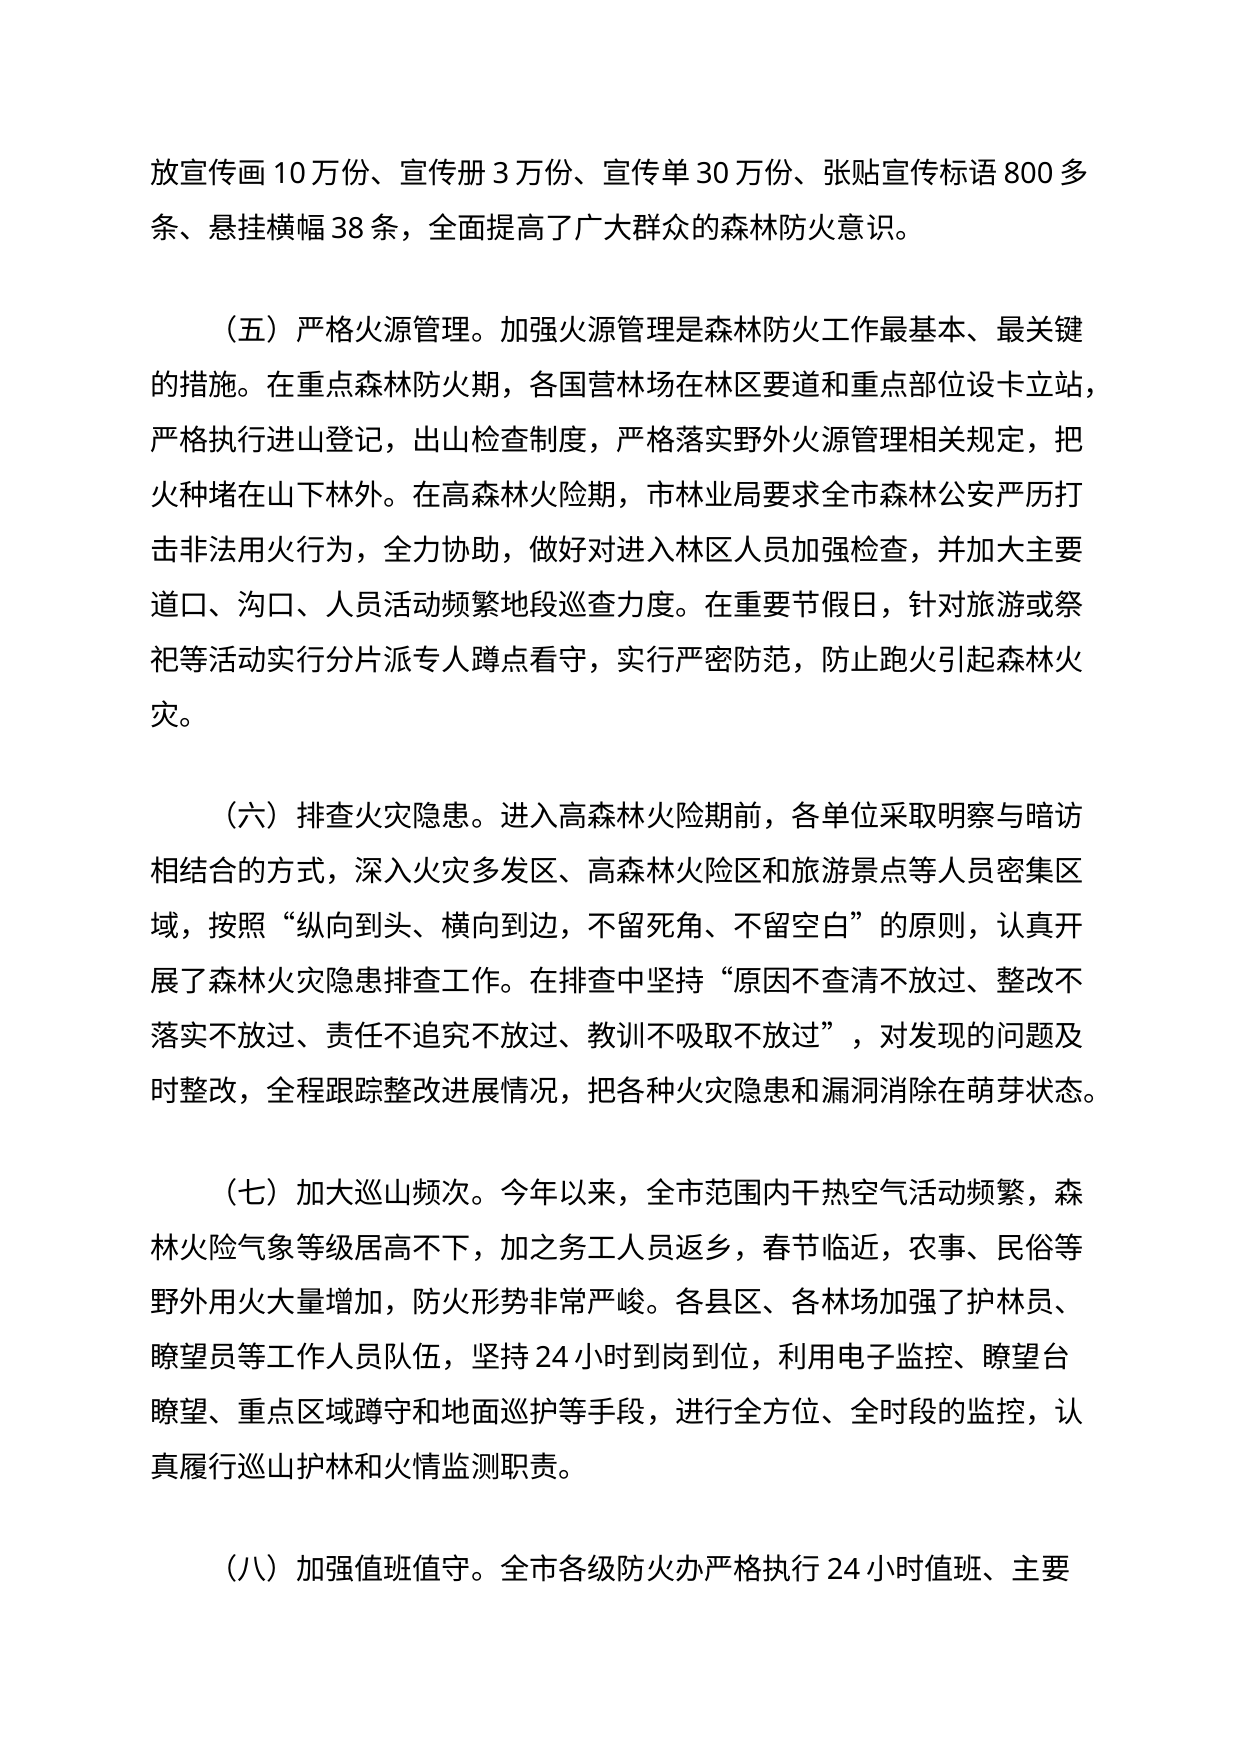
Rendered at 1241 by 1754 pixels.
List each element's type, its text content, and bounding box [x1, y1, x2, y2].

text （五）严格火源管理。加强火源管理是森林防火工作最基本、最关键的措施。在重点森林防火期，各国营林场在林区要道和重点部位设卡立站，严格执行进山登记，出山检查制度，严格落实野外火源管理相关规定，把火种堵在山下林外。在高森林火险期，市林业局要求全市森林公安严历打击非法用火行为，全力协助，做好对进入林区人员加强检查，并加大主要道口、沟口、人员活动频繁地段巡查力度。在重要节假日，针对旅游或祭祀等活动实行分片派专人蹲点看守，实行严密防范，防止跑火引起森林火灾。 [150, 307, 1090, 733]
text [150, 150, 1090, 247]
text （七）加大巡山频次。今年以来，全市范围内干热空气活动频繁，森林火险气象等级居高不下，加之务工人员返乡，春节临近，农事、民俗等野外用火大量增加，防火形势非常严峻。各县区、各林场加强了护林员、瞭望员等工作人员队伍，坚持24小时到岗到位，利用电子监控、瞭望台瞭望、重点区域蹲守和地面巡护等手段，进行全方位、全时段的监控，认真履行巡山护林和火情监测职责。 [150, 1169, 1090, 1486]
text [150, 1546, 1090, 1588]
text （六）排查火灾隐患。进入高森林火险期前，各单位采取明察与暗访相结合的方式，深入火灾多发区、高森林火险区和旅游景点等人员密集区域，按照“纵向到头、横向到边，不留死角、不留空白”的原则，认真开展了森林火灾隐患排查工作。在排查中坚持“原因不查清不放过、整改不落实不放过、责任不追究不放过、教训不吸取不放过”，对发现的问题及时整改，全程跟踪整改进展情况，把各种火灾隐患和漏洞消除在萌芽状态。 [150, 793, 1090, 1110]
